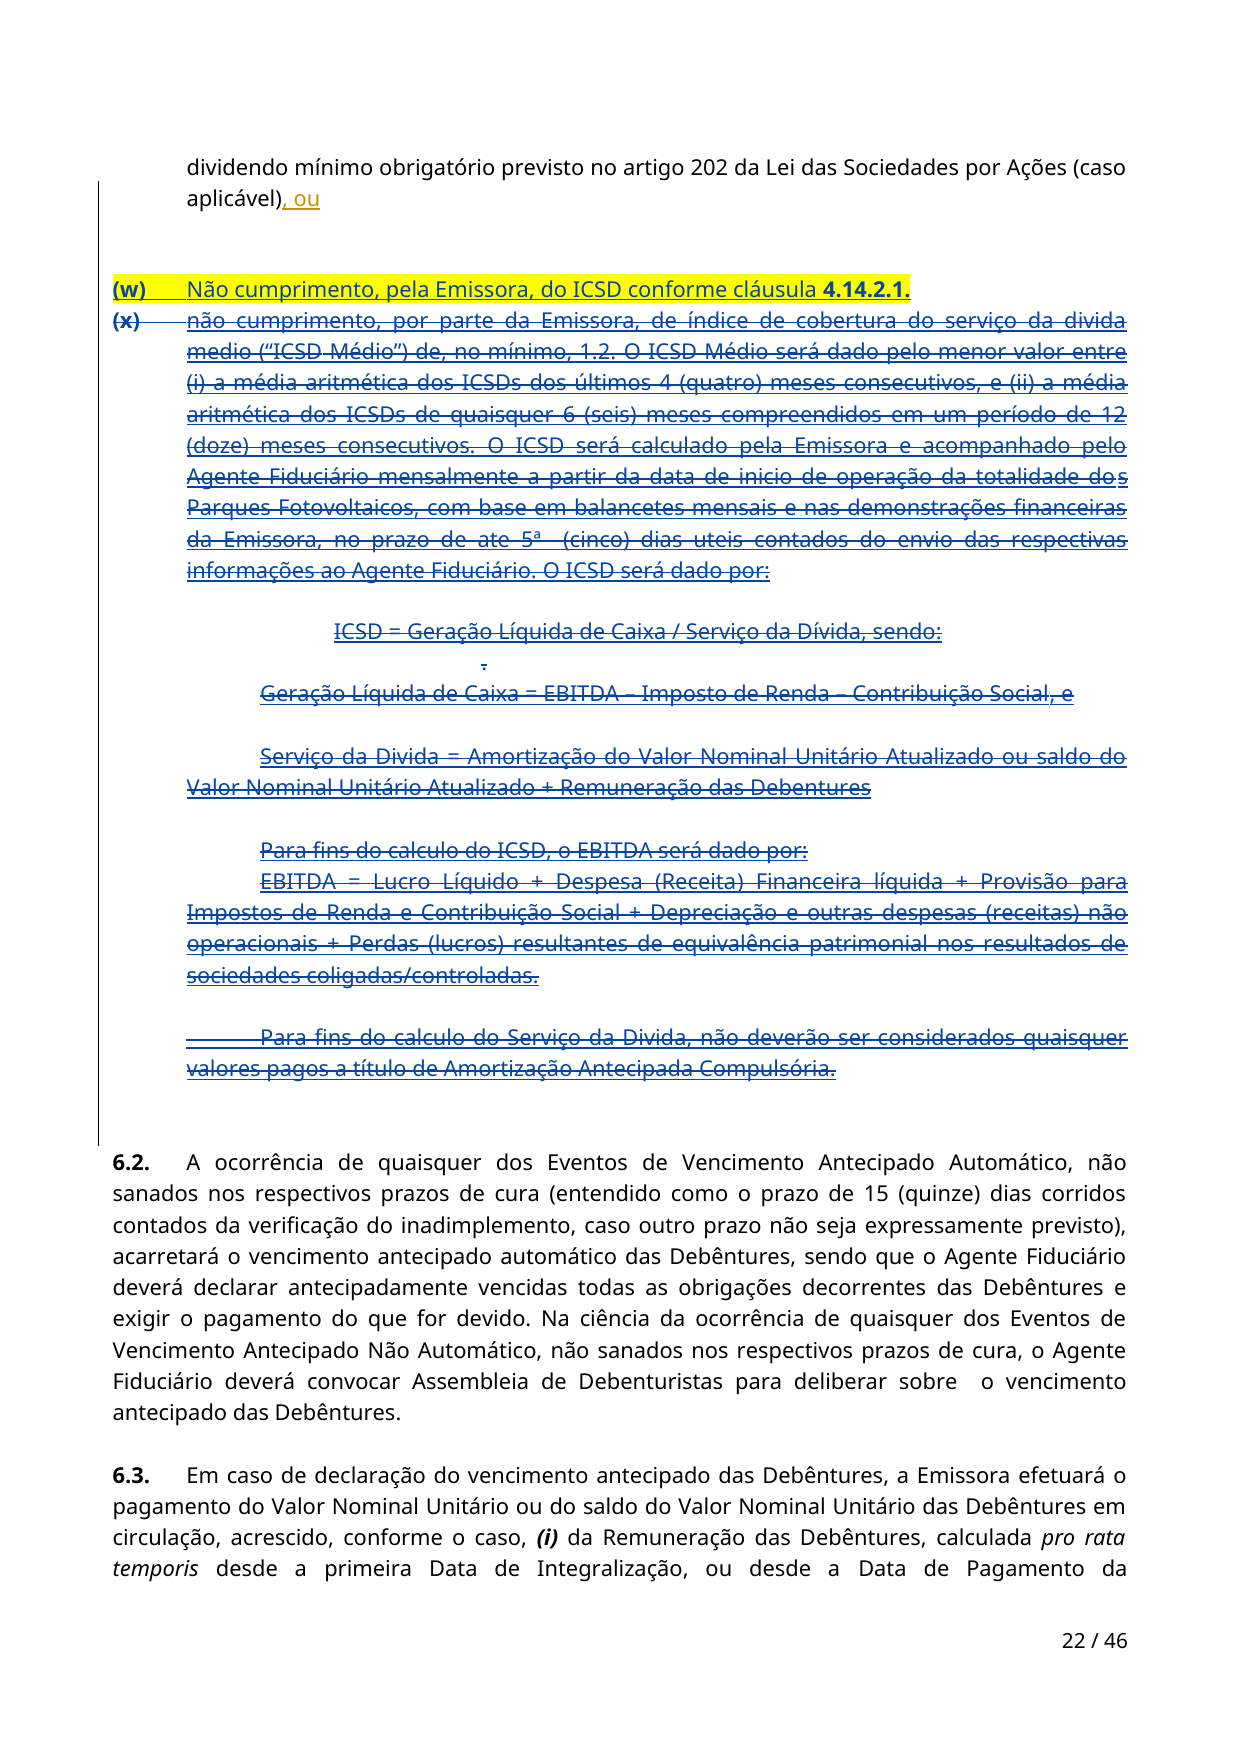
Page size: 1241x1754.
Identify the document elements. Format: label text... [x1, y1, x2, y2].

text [112, 1458, 1128, 1583]
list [112, 150, 1128, 212]
text 6.2. A ocorrência de quaisquer dos Eventos de Vencimento Antecipado Automático, não sanados nos respectivos prazos de cura (entendido como o prazo de 15 (quinze) dias corridos contados da verificação do inadimplemento, caso outro prazo não seja expressamente previsto), acarretará o vencimento antecipado automático das Debêntures, sendo que o Agente Fiduciário deverá declarar antecipadamente vencidas todas as obrigações decorrentes das Debêntures e exigir o pagamento do que for devido. Na ciência da ocorrência de quaisquer dos Eventos de Vencimento Antecipado Não Automático, não sanados nos respectivos prazos de cura, o Agente Fiduciário deverá convocar Assembleia de Debenturistas para deliberar sobre o vencimento antecipado das Debêntures. [112, 1146, 1128, 1427]
